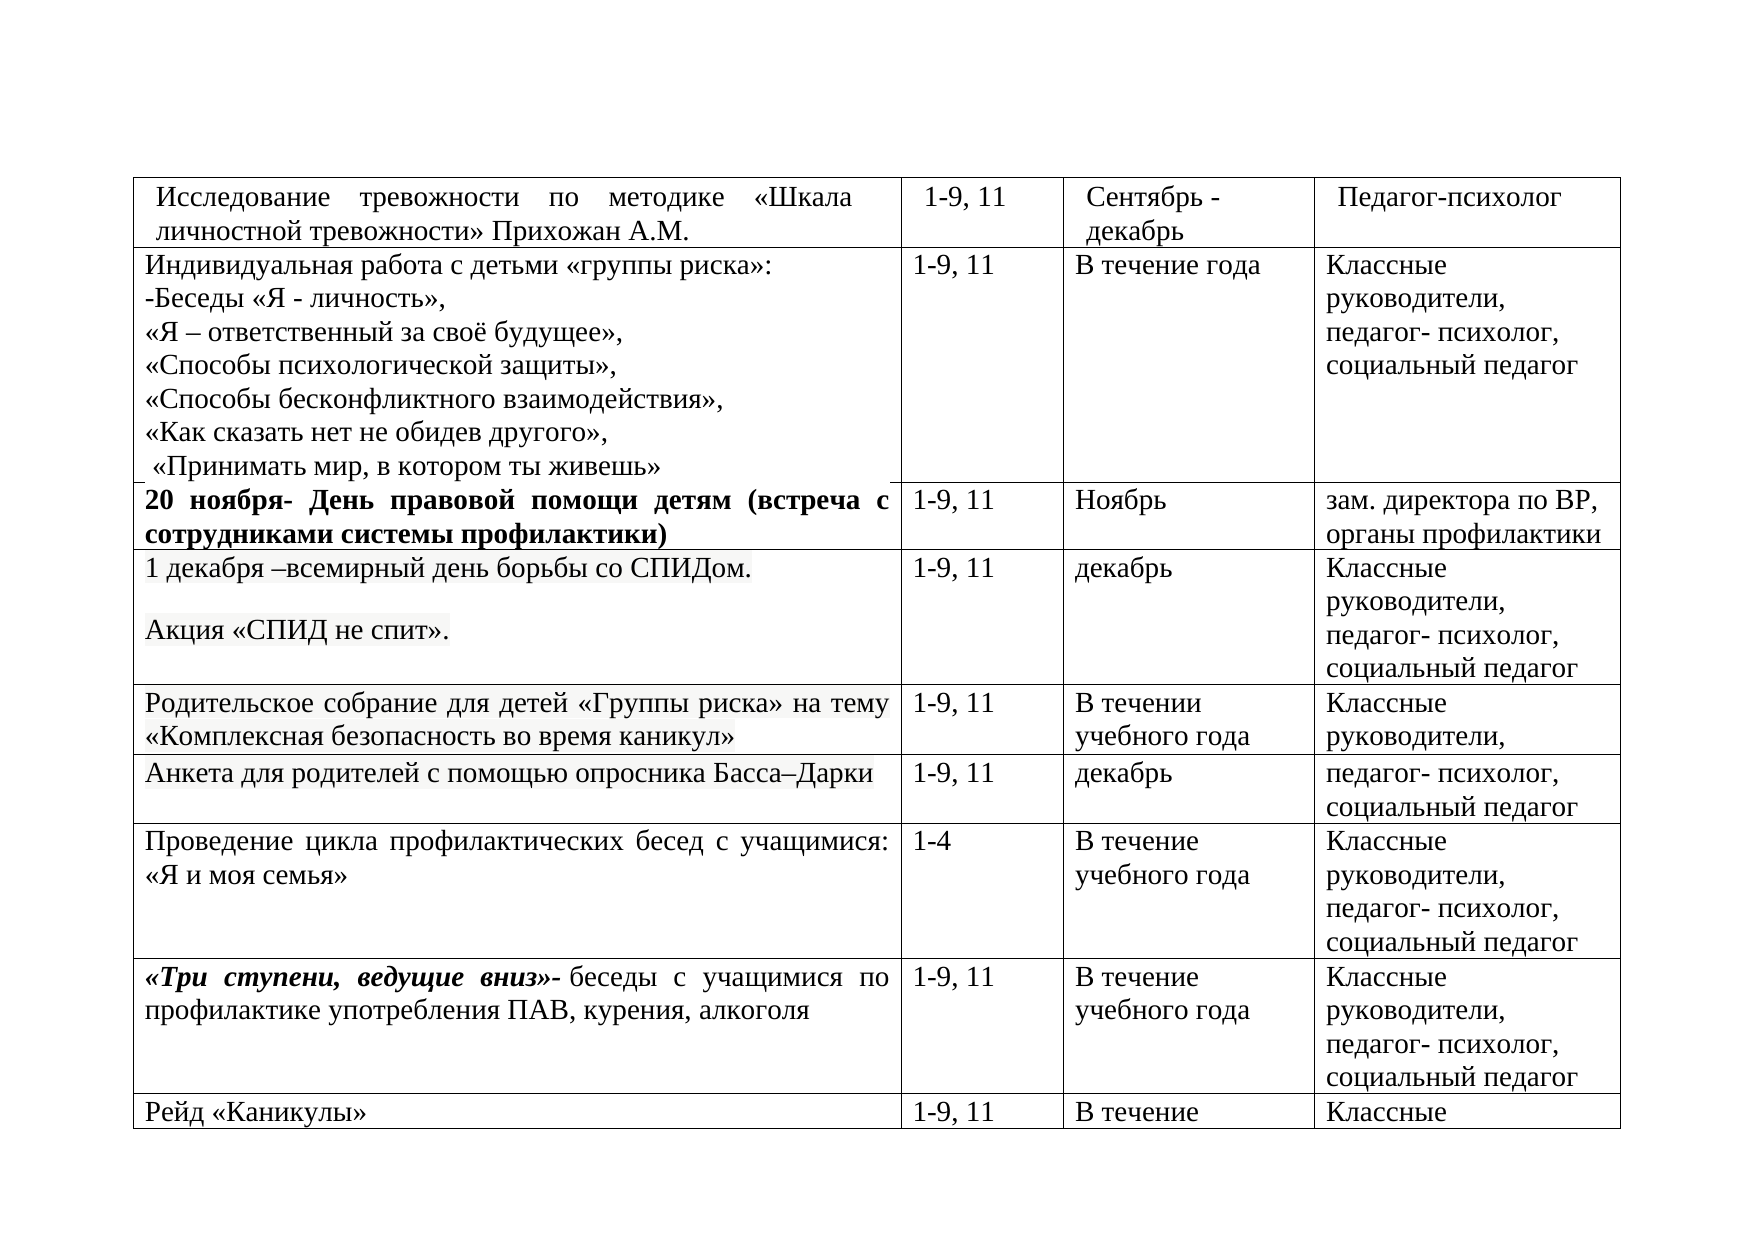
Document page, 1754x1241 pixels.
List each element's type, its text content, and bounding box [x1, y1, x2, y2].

table_cell Исследование тревожности по методике «Шкала личностной тревожности» Прихожан А.М. [134, 178, 901, 246]
table_cell зам. директора по ВР, органы профилактики [1315, 483, 1620, 549]
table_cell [1315, 1094, 1620, 1127]
table_cell Классные руководители, [1315, 685, 1620, 754]
table_cell Анкета для родителей с помощью опросника Басса–Дарки [134, 755, 901, 822]
table_cell В течении учебного года [1064, 685, 1314, 754]
table_cell В течение года [1064, 248, 1314, 482]
table_cell 1-9, 11 [902, 483, 1063, 549]
table_cell Ноябрь [1064, 483, 1314, 549]
table_cell Классные руководители, педагог- психолог, социальный педагог [1315, 550, 1620, 684]
table_cell Проведение цикла профилактических бесед с учащимися: «Я и моя семья» [134, 824, 901, 958]
table_cell Классные руководители, педагог- психолог, социальный педагог [1315, 248, 1620, 482]
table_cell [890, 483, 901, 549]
table_cell декабрь [1064, 550, 1314, 684]
table_cell 1-9, 11 [902, 959, 1063, 1093]
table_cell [1315, 959, 1620, 1093]
table_cell 1-9, 11 [902, 685, 1063, 754]
table_cell Классные руководители, педагог- психолог, социальный педагог [1315, 824, 1620, 958]
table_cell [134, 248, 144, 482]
table_cell Сентябрь - декабрь [1064, 178, 1314, 246]
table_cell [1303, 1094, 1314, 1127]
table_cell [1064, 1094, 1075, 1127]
table_cell 1-9, 11 [902, 178, 1063, 246]
table_cell декабрь [1064, 755, 1314, 822]
table_cell Педагог-психолог [1315, 178, 1620, 246]
table_cell 1-9, 11 [902, 248, 1063, 482]
table_cell 1-9, 11 [902, 755, 1063, 822]
table_cell 1 декабря –всемирный день борьбы со СПИДом. Акция «СПИД не спит». [134, 550, 901, 684]
table_cell В течение учебного года [1064, 959, 1314, 1093]
table_cell «Три ступени, ведущие вниз»- беседы с учащимися по профилактике употребления ПАВ, курения, алкоголя [134, 959, 901, 1093]
table_cell педагог- психолог, социальный педагог [1315, 755, 1620, 822]
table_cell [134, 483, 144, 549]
table_cell 1-9, 11 [902, 550, 1063, 684]
table_cell В течение учебного года [1064, 824, 1314, 958]
table_cell Родительское собрание для детей «Группы риска» на тему «Комплексная безопасность во время каникул» [134, 685, 901, 754]
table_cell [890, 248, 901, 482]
table_cell 1-4 [902, 824, 1063, 958]
